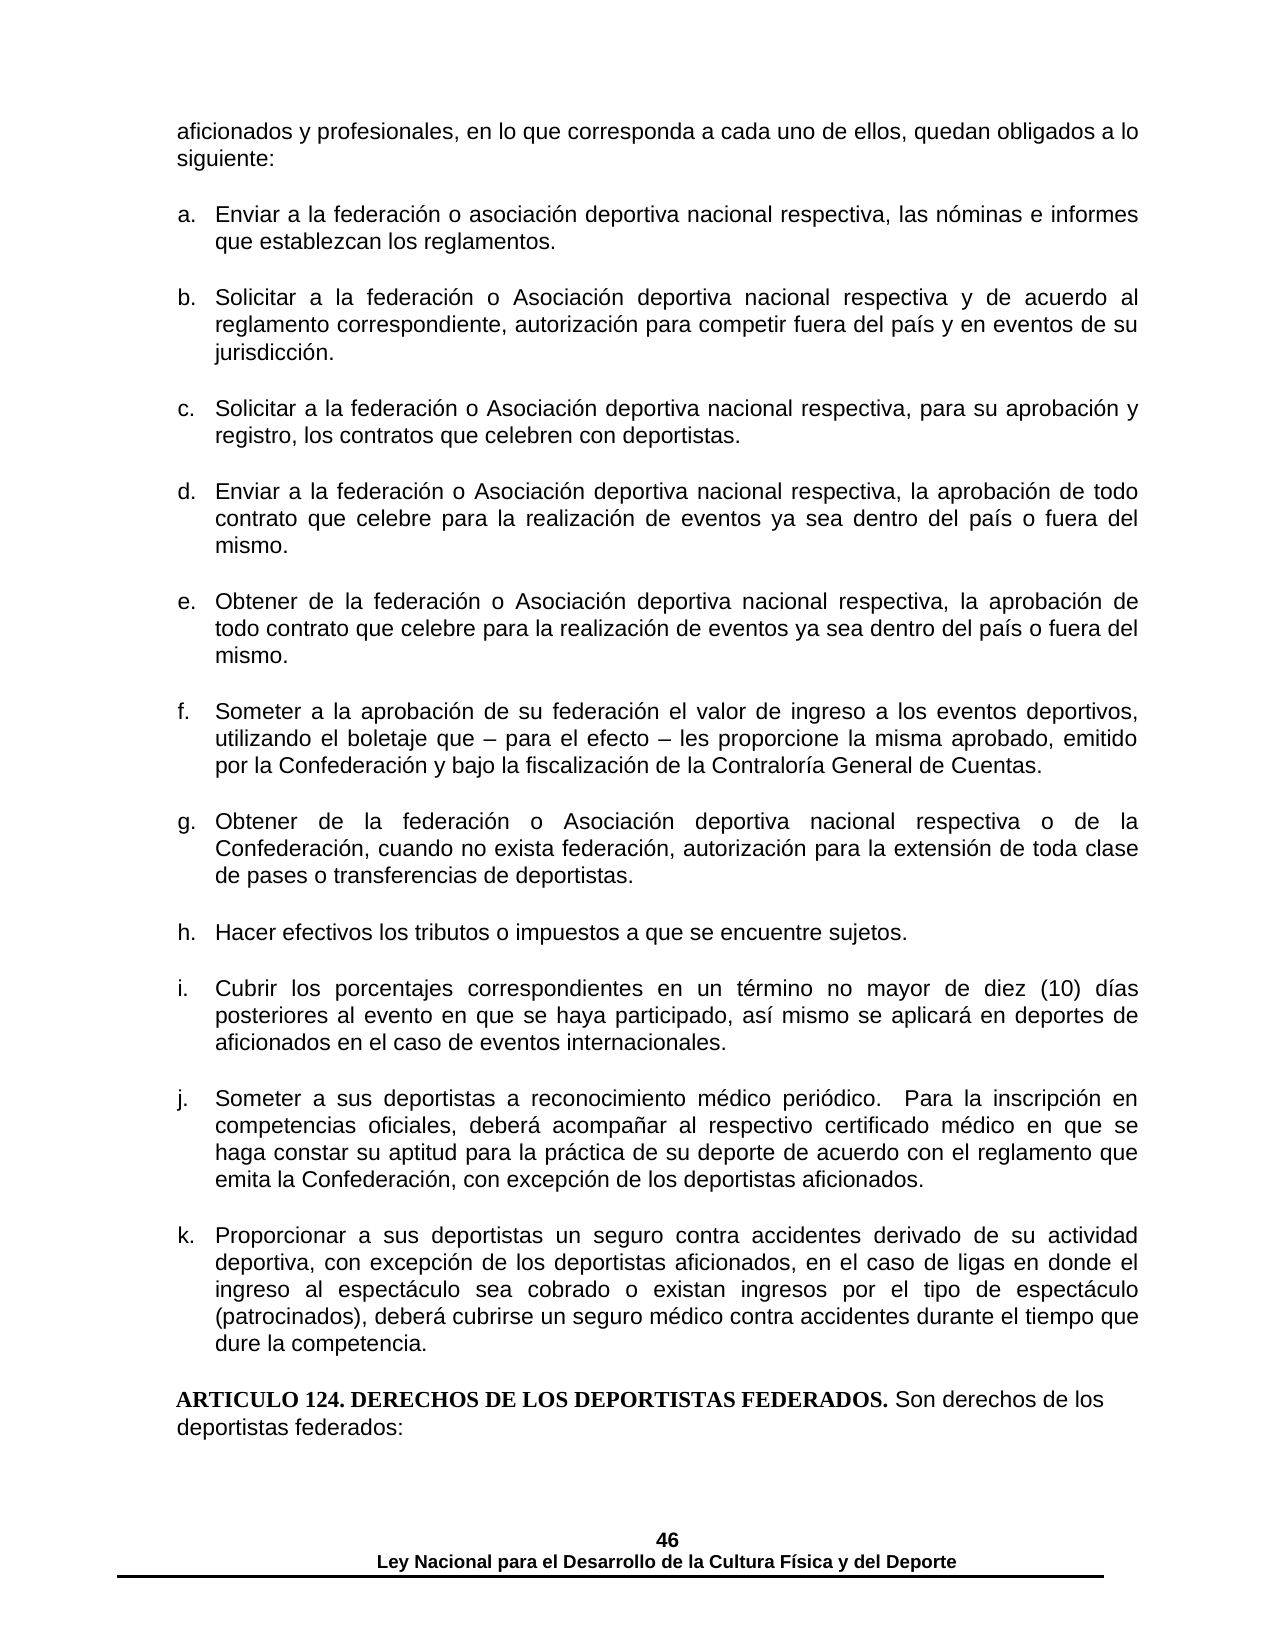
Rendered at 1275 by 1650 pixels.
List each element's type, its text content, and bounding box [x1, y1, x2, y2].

list Cubrir los porcentajes correspondientes en un término no mayor de diez (10) días posteriores al evento en que se haya participado, así mismo se aplicará en deportes de aficionados en el caso de eventos internacionales. [177, 974, 1139, 1055]
list Someter a sus deportistas a reconocimiento médico periódico. Para la inscripción en competencias oficiales, deberá acompañar al respectivo certificado médico en que se haga constar su aptitud para la práctica de su deporte de acuerdo con el reglamento que emita la Confederación, con excepción de los deportistas aficionados. [177, 1085, 1139, 1192]
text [176, 118, 1139, 172]
list Solicitar a la federación o Asociación deportiva nacional respectiva, para su aprobación y registro, los contratos que celebren con deportistas. [177, 394, 1139, 448]
list Enviar a la federación o asociación deportiva nacional respectiva, las nóminas e informes que establezcan los reglamentos. [177, 201, 1139, 255]
list Enviar a la federación o Asociación deportiva nacional respectiva, la aprobación de todo contrato que celebre para la realización de eventos ya sea dentro del país o fuera del mismo. [177, 478, 1139, 558]
list Hacer efectivos los tributos o impuestos a que se encuentre sujetos. [177, 918, 1139, 945]
text ARTICULO 124. DERECHOS DE LOS DEPORTISTAS FEDERADOS. Son derechos de los deportistas federados: [176, 1386, 1157, 1440]
list Someter a la aprobación de su federación el valor de ingreso a los eventos deportivos, utilizando el boletaje que – para el efecto – les proporcione la misma aprobado, emitido por la Confederación y bajo la fiscalización de la Contraloría General de Cuentas. [177, 698, 1139, 779]
list Obtener de la federación o Asociación deportiva nacional respectiva o de la Confederación, cuando no exista federación, autorización para la extensión de toda clase de pases o transferencias de deportistas. [177, 808, 1139, 889]
list Obtener de la federación o Asociación deportiva nacional respectiva, la aprobación de todo contrato que celebre para la realización de eventos ya sea dentro del país o fuera del mismo. [177, 588, 1139, 668]
list Solicitar a la federación o Asociación deportiva nacional respectiva y de acuerdo al reglamento correspondiente, autorización para competir fuera del país y en eventos de su jurisdicción. [177, 284, 1139, 365]
list Proporcionar a sus deportistas un seguro contra accidentes derivado de su actividad deportiva, con excepción de los deportistas aficionados, en el caso de ligas en donde el ingreso al espectáculo sea cobrado o existan ingresos por el tipo de espectáculo (patrocinados), deberá cubrirse un seguro médico contra accidentes durante el tiempo que dure la competencia. [177, 1222, 1139, 1357]
